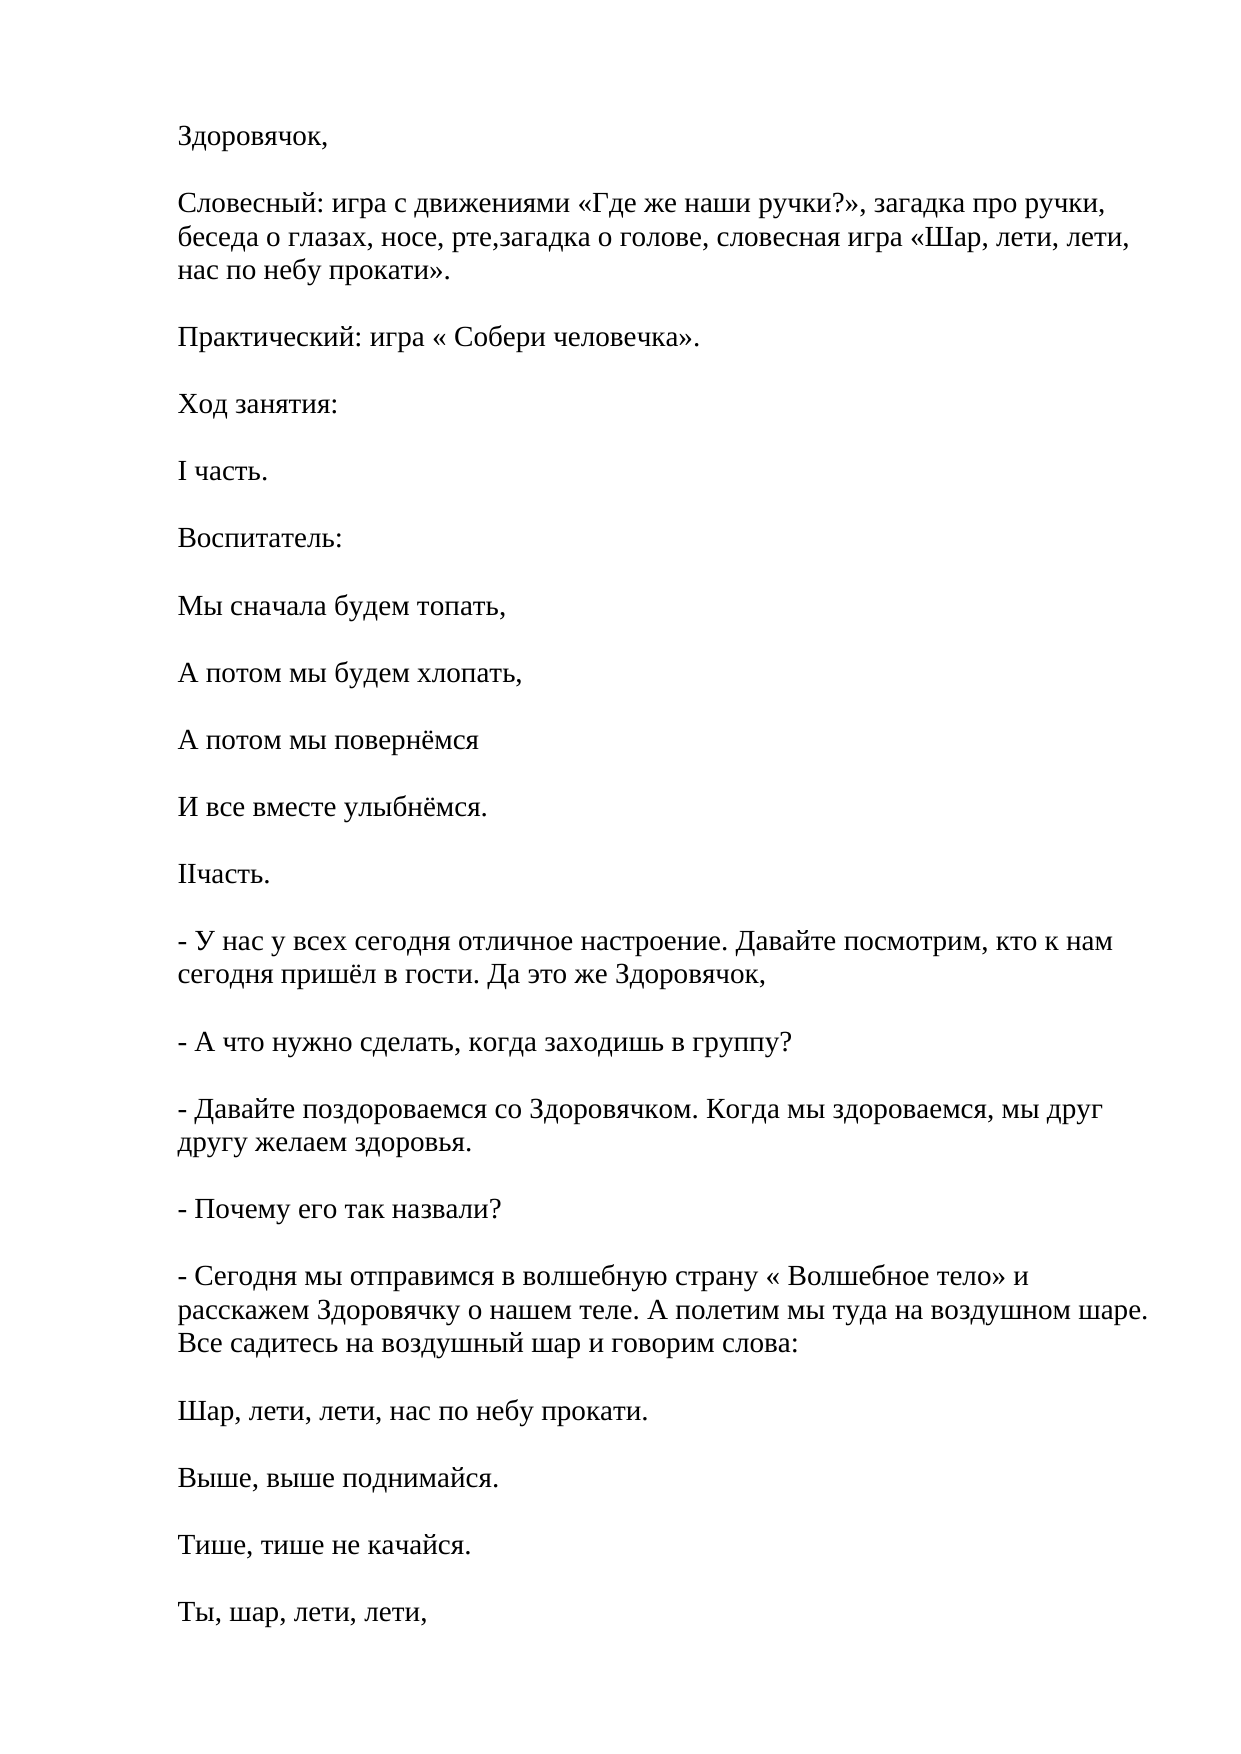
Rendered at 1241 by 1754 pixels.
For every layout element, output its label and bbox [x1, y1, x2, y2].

text [177, 118, 1152, 1627]
